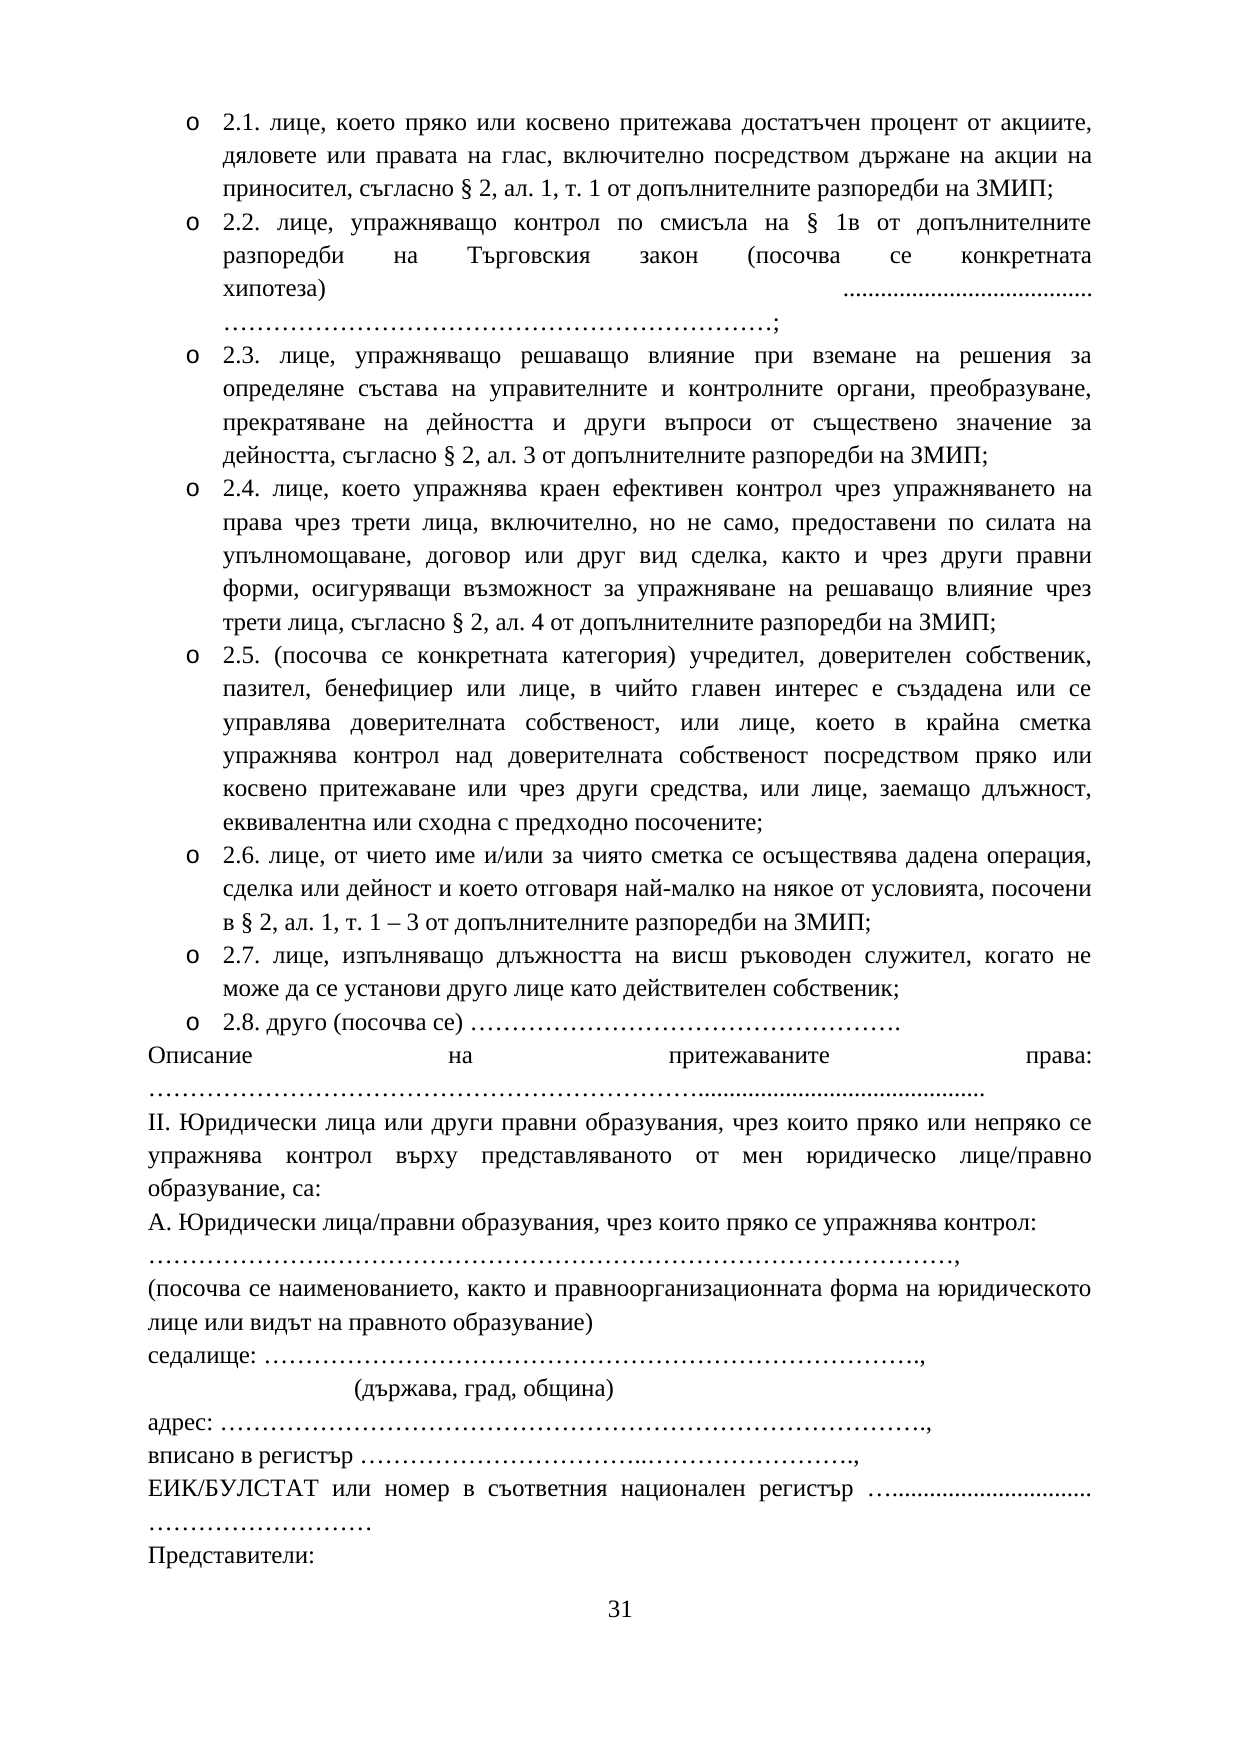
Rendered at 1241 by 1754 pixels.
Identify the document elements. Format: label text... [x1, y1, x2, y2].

text А. Юридически лица/правни образувания, чрез които пряко се упражнява контрол: [148, 1203, 1093, 1237]
list 2.5. (посочва се конкретната категория) учредител, доверителен собственик, пазител, бенефициер или лице, в чийто главен интерес е създадена или се управлява доверителната собственост, или лице, което в крайна сметка упражнява контрол над доверителната собственост посредством пряко или косвено притежаване или чрез други средства, или лице, заемащо длъжност, еквивалентна или сходна с предходно посочените; [185, 637, 1093, 837]
list 2.8. друго (посочва се) ……………………………………………. [185, 1003, 1093, 1037]
text (посочва се наименованието, както и правноорганизационната форма на юридическото лице или видът на правното образувание) [148, 1270, 1093, 1337]
text Представители: [148, 1537, 1093, 1570]
text (държава, град, община) [148, 1370, 1093, 1403]
text седалище: ……………………………………………………………………., [148, 1337, 1093, 1370]
text ІІ. Юридически лица или други правни образувания, чрез които пряко или непряко се упражнява контрол върху представляваното от мен юридическо лице/правно образувание, са: [148, 1103, 1093, 1203]
text ………………….…………………………………………………………………, [148, 1237, 1093, 1270]
list 2.4. лице, което упражнява краен ефективен контрол чрез упражняването на права чрез трети лица, включително, но не само, предоставени по силата на упълномощаване, договор или друг вид сделка, както и чрез други правни форми, осигуряващи възможност за упражняване на решаващо влияние чрез трети лица, съгласно § 2, ал. 4 от допълнителните разпоредби на ЗМИП; [185, 470, 1093, 637]
list 2.6. лице, от чието име и/или за чиято сметка се осъществява дадена операция, сделка или дейност и което отговаря най-малко на някое от условията, посочени в § 2, ал. 1, т. 1 – 3 от допълнителните разпоредби на ЗМИП; [185, 837, 1093, 937]
list 2.7. лице, изпълняващо длъжността на висш ръководен служител, когато не може да се установи друго лице като действителен собственик; [185, 937, 1093, 1003]
text вписано в регистър ……………………………..……………………., [148, 1437, 1093, 1470]
list 2.1. лице, което пряко или косвено притежава достатъчен процент от акциите, дяловете или правата на глас, включително посредством държане на акции на приносител, съгласно § 2, ал. 1, т. 1 от допълнителните разпоредби на ЗМИП; [185, 103, 1093, 203]
list 2.2. лице, упражняващо контрол по смисъла на § 1в от допълнителните разпоредби на Търговския закон (посочва се конкретната хипотеза) ........................................…………………………………………………………; [185, 203, 1093, 337]
text Описание на притежаваните права: ………………………………………………………….............................................. [148, 1037, 1093, 1103]
text адрес: …………………………………………………………………………., [148, 1403, 1093, 1437]
list 2.3. лице, упражняващо решаващо влияние при вземане на решения за определяне състава на управителните и контролните органи, преобразуване, прекратяване на дейността и други въпроси от съществено значение за дейността, съгласно § 2, ал. 3 от допълнителните разпоредби на ЗМИП; [185, 337, 1093, 470]
text ЕИК/БУЛСТАТ или номер в съответния национален регистър …................................……………………… [148, 1470, 1093, 1537]
